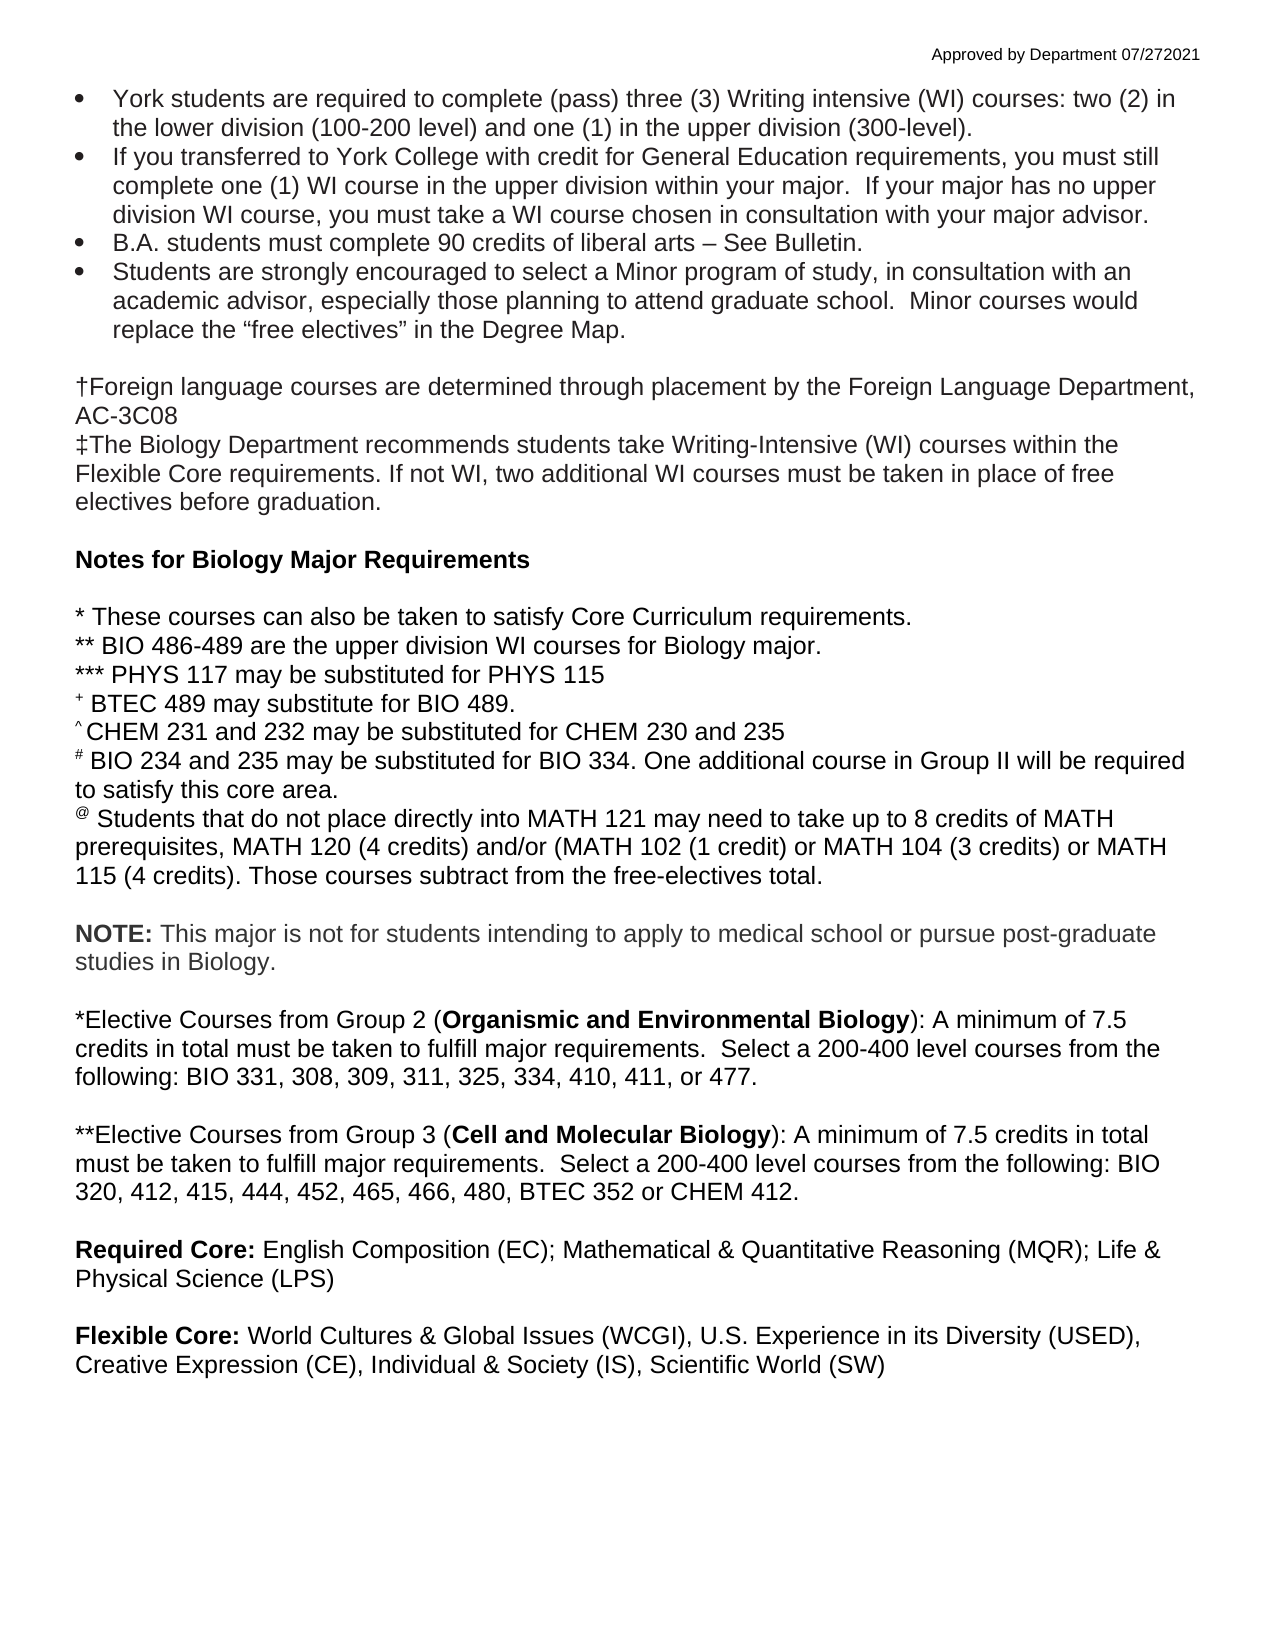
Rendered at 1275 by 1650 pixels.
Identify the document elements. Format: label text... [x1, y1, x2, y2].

text @ Students that do not place directly into MATH 121 may need to take up to 8 credits of MATH prerequisites, MATH 120 (4 credits) and/or (MATH 102 (1 credit) or MATH 104 (3 credits) or MATH 115 (4 credits). Those courses subtract from the free-electives total. [75, 804, 1200, 890]
list B.A. students must complete 90 credits of liberal arts – See Bulletin. [75, 228, 1200, 257]
text †Foreign language courses are determined through placement by the Foreign Language Department, AC-3C08 [75, 372, 1200, 430]
list Students are strongly encouraged to select a Minor program of study, in consultation with an academic advisor, especially those planning to attend graduate school. Minor courses would replace the “free electives” in the Degree Map. [75, 257, 1200, 344]
text Notes for Biology Major Requirements [75, 545, 1200, 574]
text *** PHYS 117 may be substituted for PHYS 115 [75, 660, 1200, 689]
text NOTE: This major is not for students intending to apply to medical school or pursue post-graduate studies in Biology. [75, 919, 1200, 976]
text ‡The Biology Department recommends students take Writing-Intensive (WI) courses within the Flexible Core requirements. If not WI, two additional WI courses must be taken in place of free electives before graduation. [75, 430, 1200, 516]
text *Elective Courses from Group 2 (Organismic and Environmental Biology): A minimum of 7.5 credits in total must be taken to fulfill major requirements. Select a 200-400 level courses from the following: BIO 331, 308, 309, 311, 325, 334, 410, 411, or 477. [75, 1005, 1200, 1091]
text + BTEC 489 may substitute for BIO 489. [75, 689, 1200, 717]
text ** BIO 486-489 are the upper division WI courses for Biology major. [75, 631, 1200, 660]
text # BIO 234 and 235 may be substituted for BIO 334. One additional course in Group II will be required to satisfy this core area. [75, 746, 1200, 804]
text ^ CHEM 231 and 232 may be substituted for CHEM 230 and 235 [75, 717, 1200, 746]
text Flexible Core: World Cultures & Global Issues (WCGI), U.S. Experience in its Diversity (USED), Creative Expression (CE), Individual & Society (IS), Scientific World (SW) [75, 1321, 1200, 1379]
text * These courses can also be taken to satisfy Core Curriculum requirements. [75, 602, 1200, 631]
list York students are required to complete (pass) three (3) Writing intensive (WI) courses: two (2) in the lower division (100-200 level) and one (1) in the upper division (300-level). [75, 84, 1200, 142]
text Required Core: English Composition (EC); Mathematical & Quantitative Reasoning (MQR); Life & Physical Science (LPS) [75, 1235, 1200, 1292]
list If you transferred to York College with credit for General Education requirements, you must still complete one (1) WI course in the upper division within your major. If your major has no upper division WI course, you must take a WI course chosen in consultation with your major advisor. [75, 142, 1200, 228]
text **Elective Courses from Group 3 (Cell and Molecular Biology): A minimum of 7.5 credits in total must be taken to fulfill major requirements. Select a 200-400 level courses from the following: BIO 320, 412, 415, 444, 452, 465, 466, 480, BTEC 352 or CHEM 412. [75, 1120, 1200, 1206]
